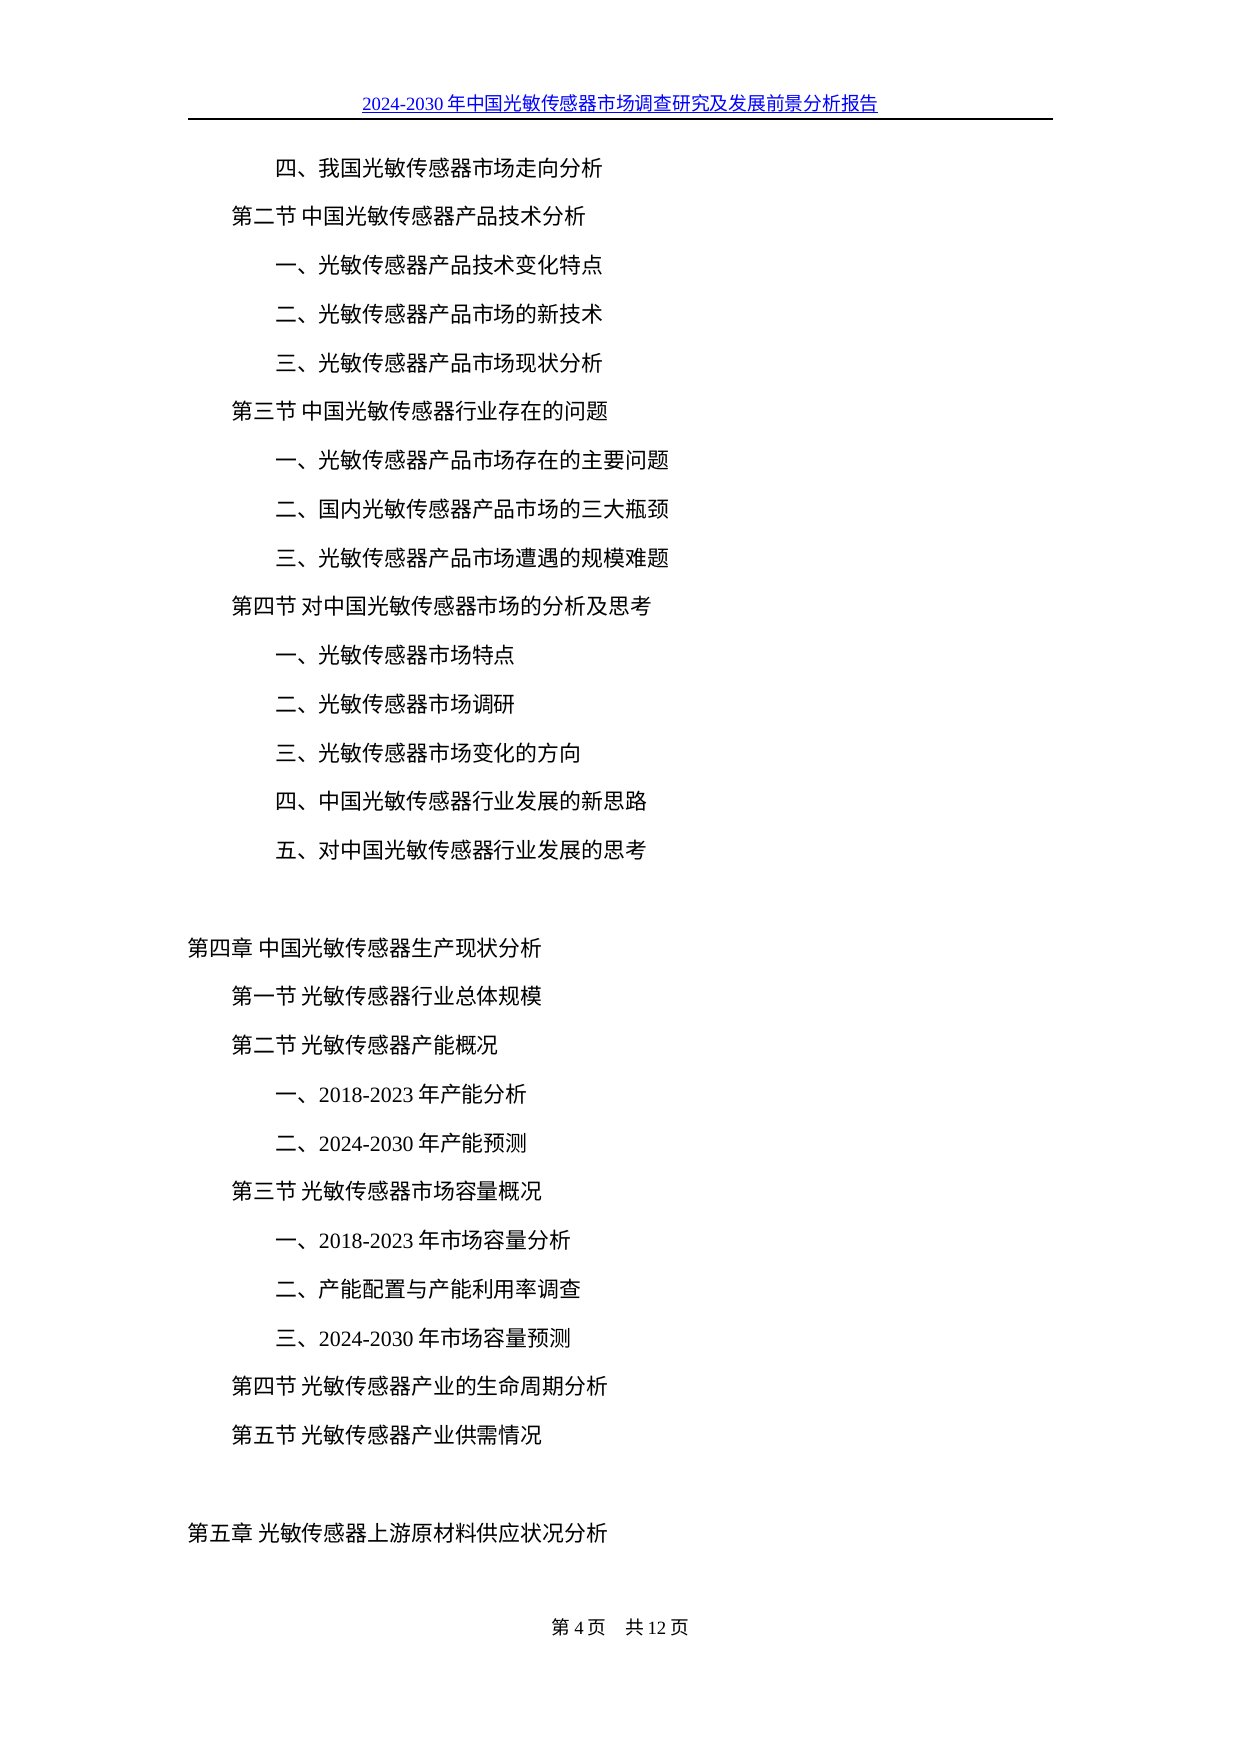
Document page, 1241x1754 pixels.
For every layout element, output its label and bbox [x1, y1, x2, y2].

text [187, 150, 1053, 1548]
